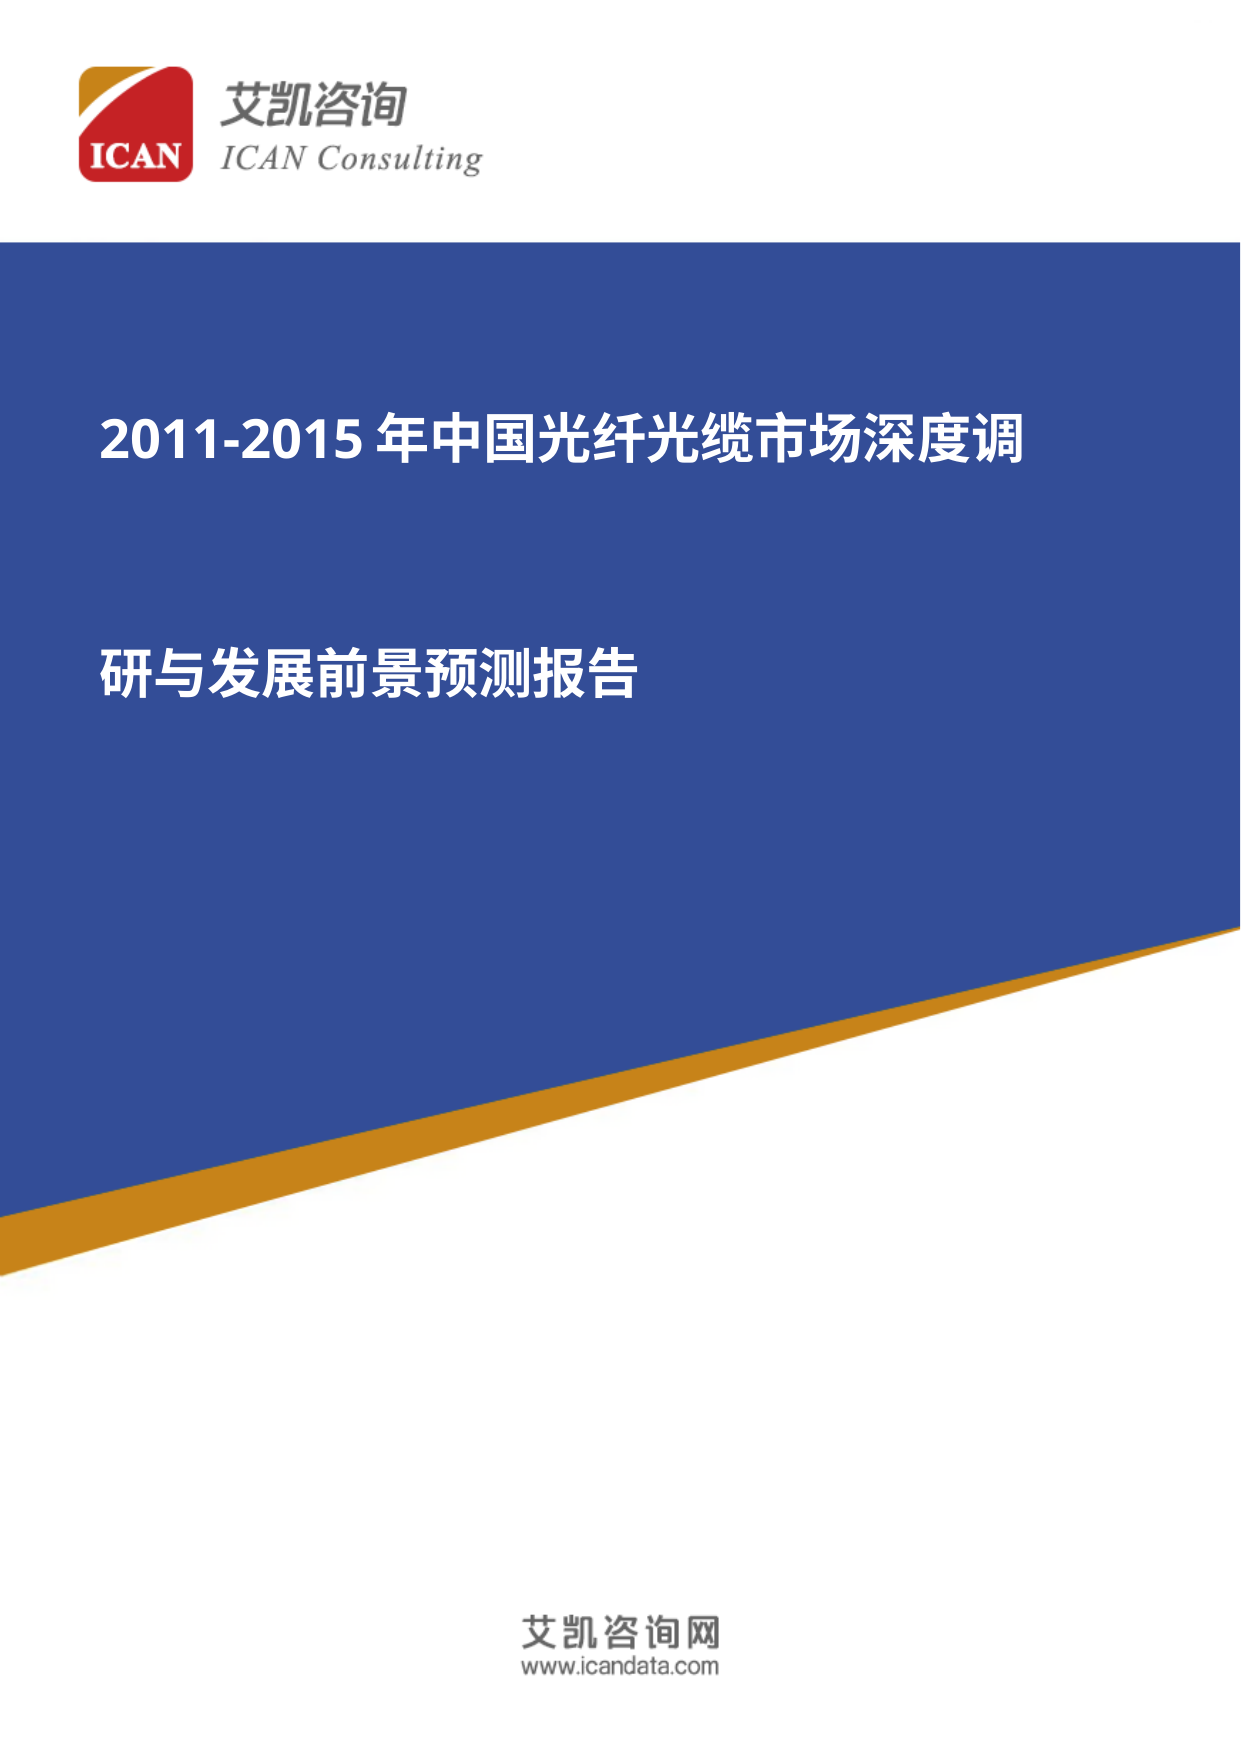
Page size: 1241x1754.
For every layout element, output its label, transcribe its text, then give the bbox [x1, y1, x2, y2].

picture [0, 5, 1241, 1754]
subtitle 2011-2015年中国光纤光缆市场深度调研与发展前景预测报告 [99, 386, 1053, 718]
